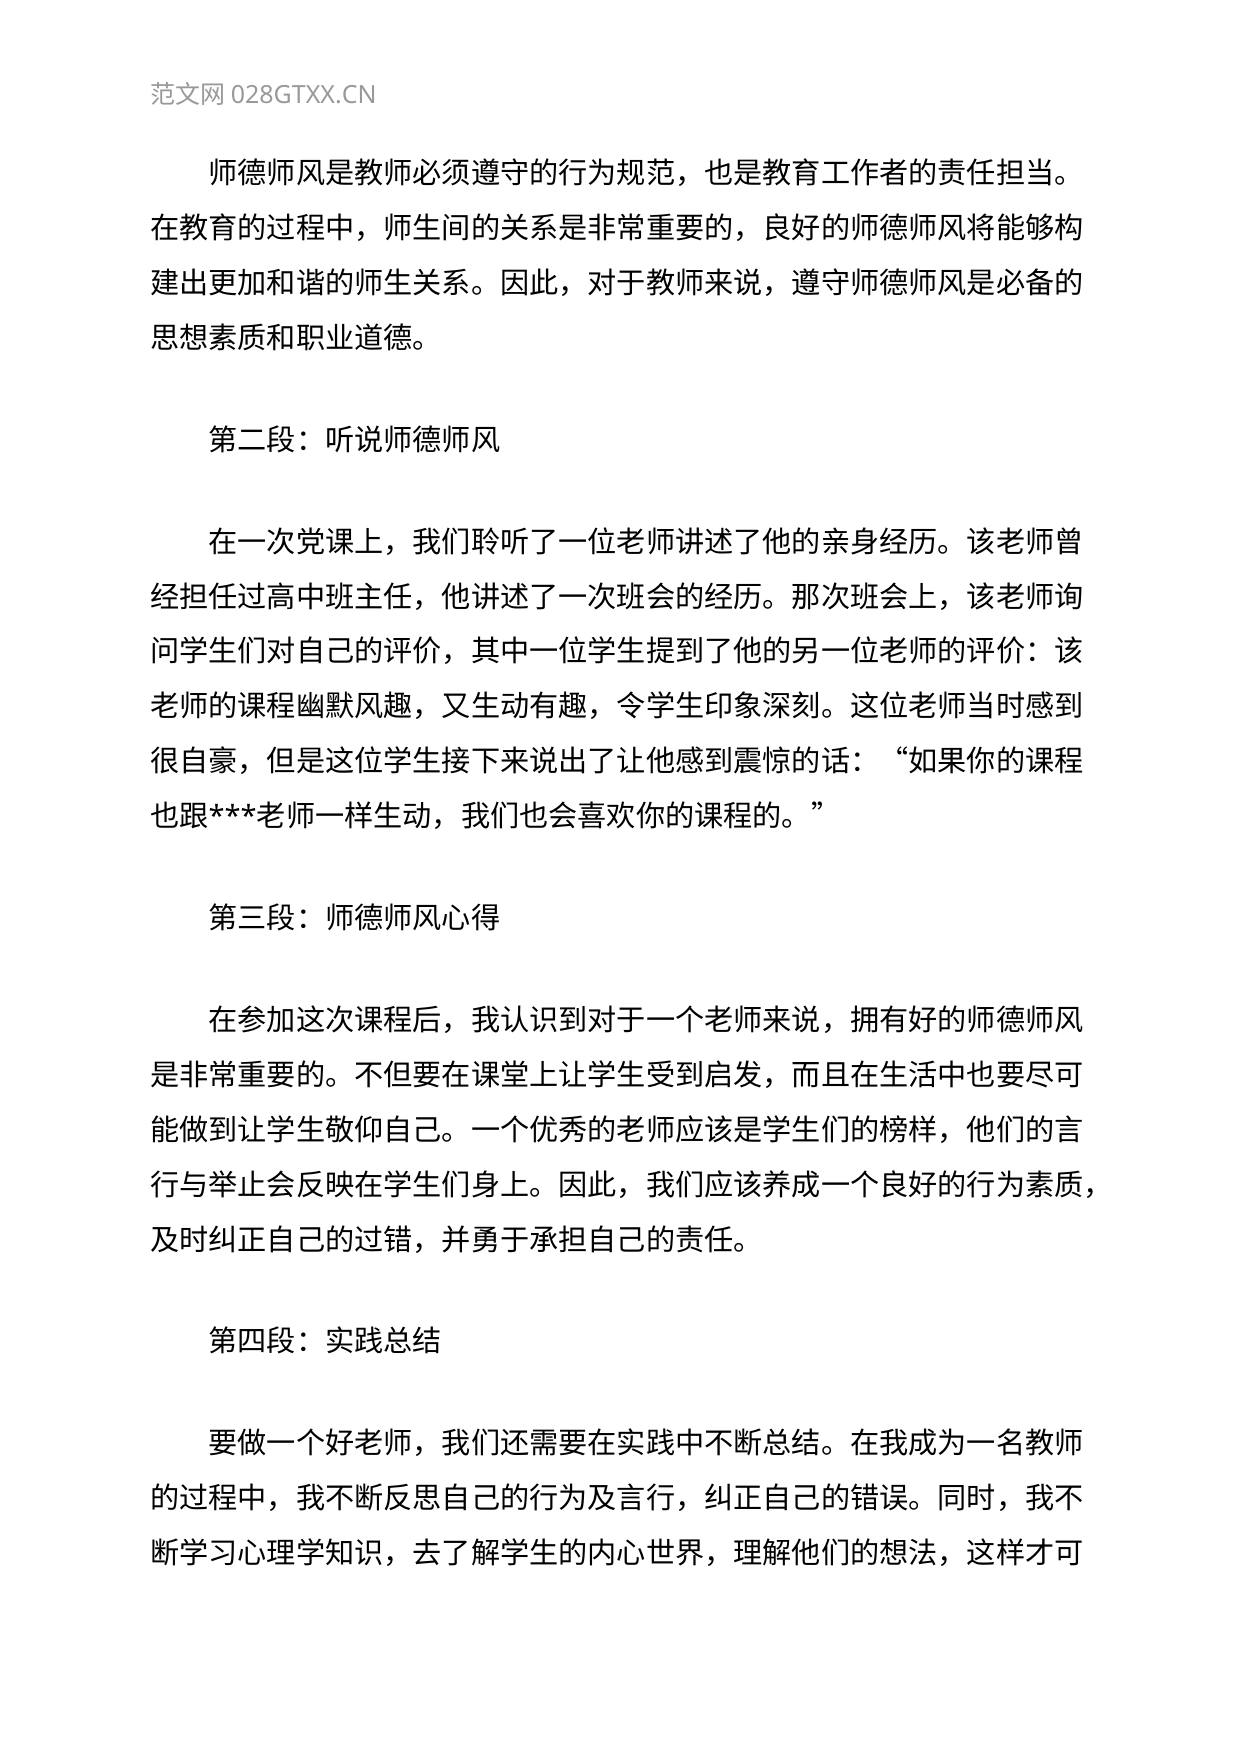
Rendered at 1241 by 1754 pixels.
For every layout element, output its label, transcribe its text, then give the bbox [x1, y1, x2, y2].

text 第二段：听说师德师风 [150, 416, 1090, 459]
text 在一次党课上，我们聆听了一位老师讲述了他的亲身经历。该老师曾经担任过高中班主任，他讲述了一次班会的经历。那次班会上，该老师询问学生们对自己的评价，其中一位学生提到了他的另一位老师的评价：该老师的课程幽默风趣，又生动有趣，令学生印象深刻。这位老师当时感到很自豪，但是这位学生接下来说出了让他感到震惊的话：“如果你的课程也跟***老师一样生动，我们也会喜欢你的课程的。” [150, 518, 1090, 835]
text 第三段：师德师风心得 [150, 895, 1090, 937]
text 师德师风是教师必须遵守的行为规范，也是教育工作者的责任担当。在教育的过程中，师生间的关系是非常重要的，良好的师德师风将能够构建出更加和谐的师生关系。因此，对于教师来说，遵守师德师风是必备的思想素质和职业道德。 [150, 150, 1090, 357]
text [150, 1419, 1090, 1572]
text 在参加这次课程后，我认识到对于一个老师来说，拥有好的师德师风是非常重要的。不但要在课堂上让学生受到启发，而且在生活中也要尽可能做到让学生敬仰自己。一个优秀的老师应该是学生们的榜样，他们的言行与举止会反映在学生们身上。因此，我们应该养成一个良好的行为素质，及时纠正自己的过错，并勇于承担自己的责任。 [150, 996, 1090, 1258]
text 第四段：实践总结 [150, 1318, 1090, 1360]
